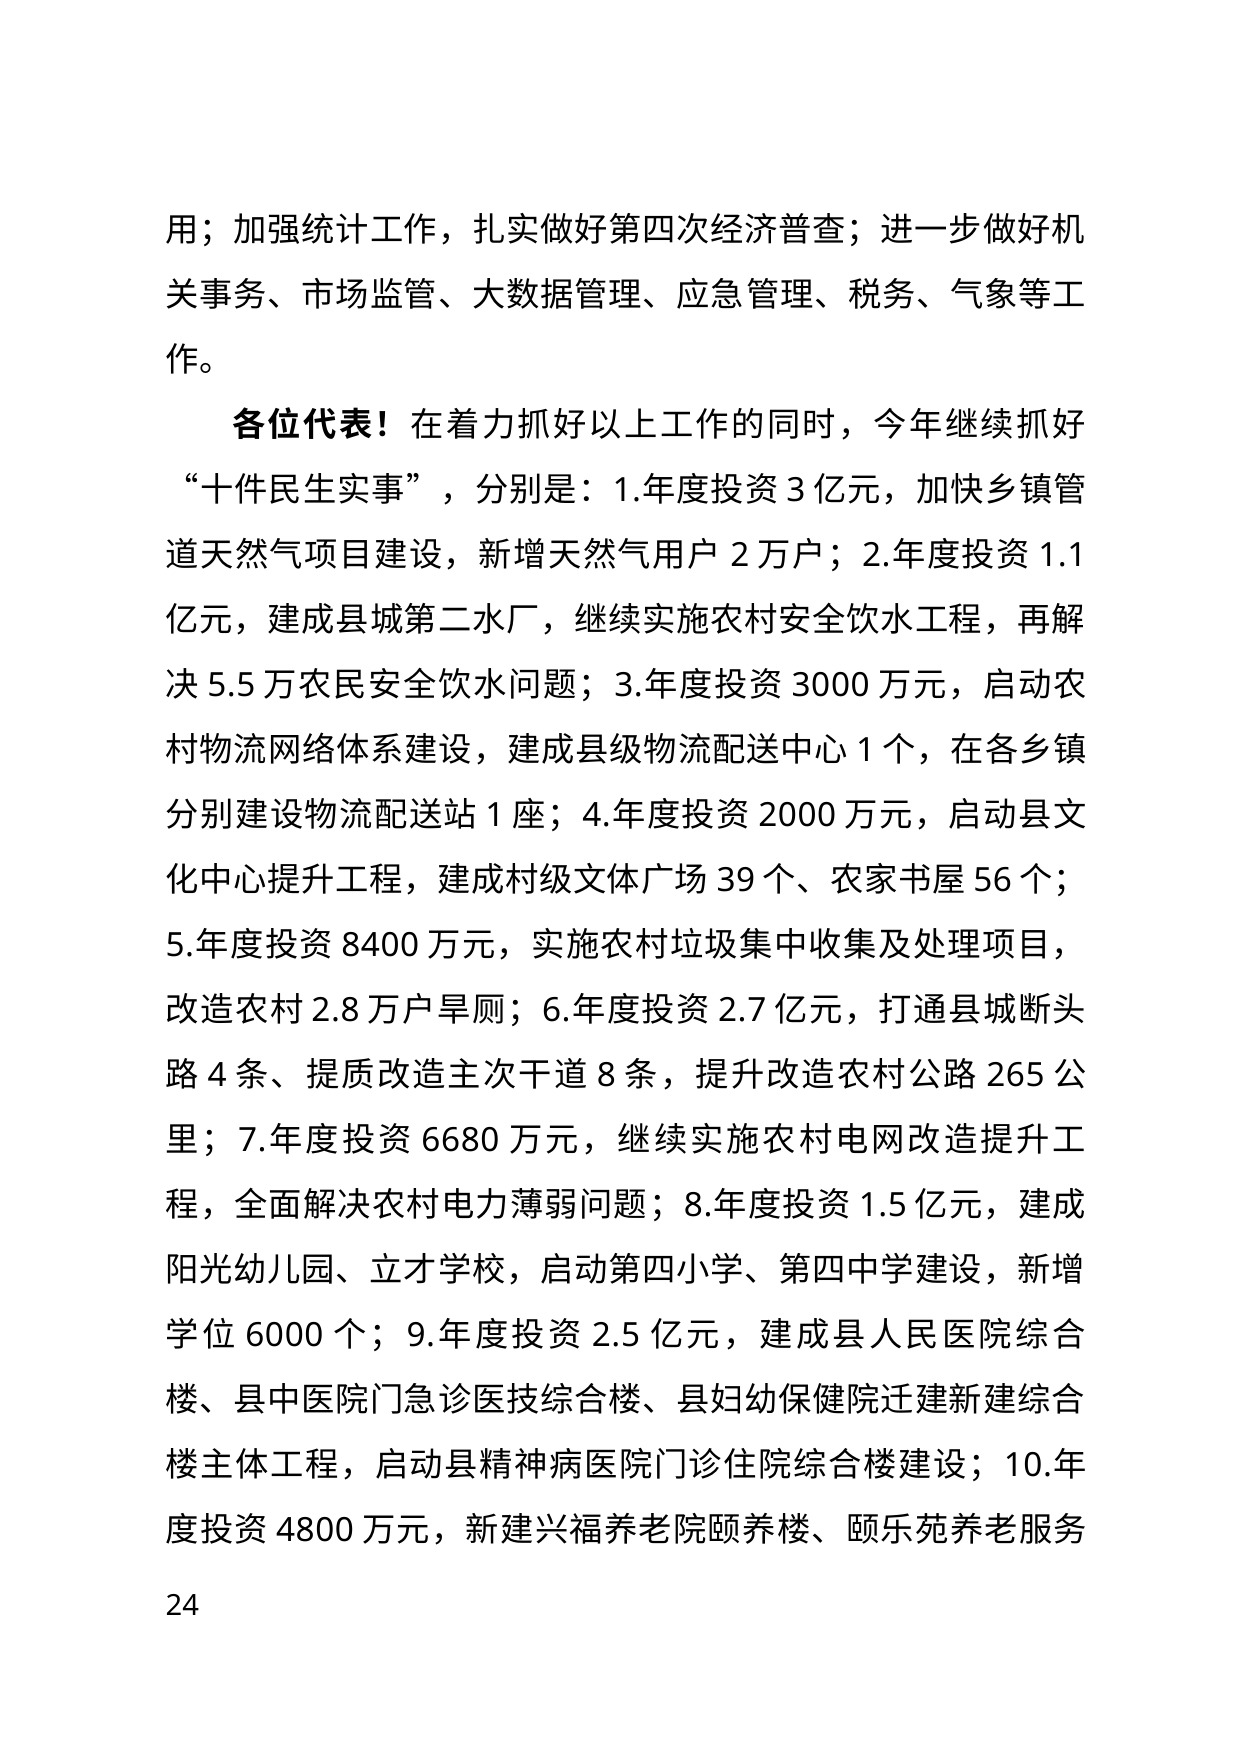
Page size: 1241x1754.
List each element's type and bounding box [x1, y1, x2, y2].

text [165, 194, 1087, 389]
text [165, 389, 1087, 1559]
